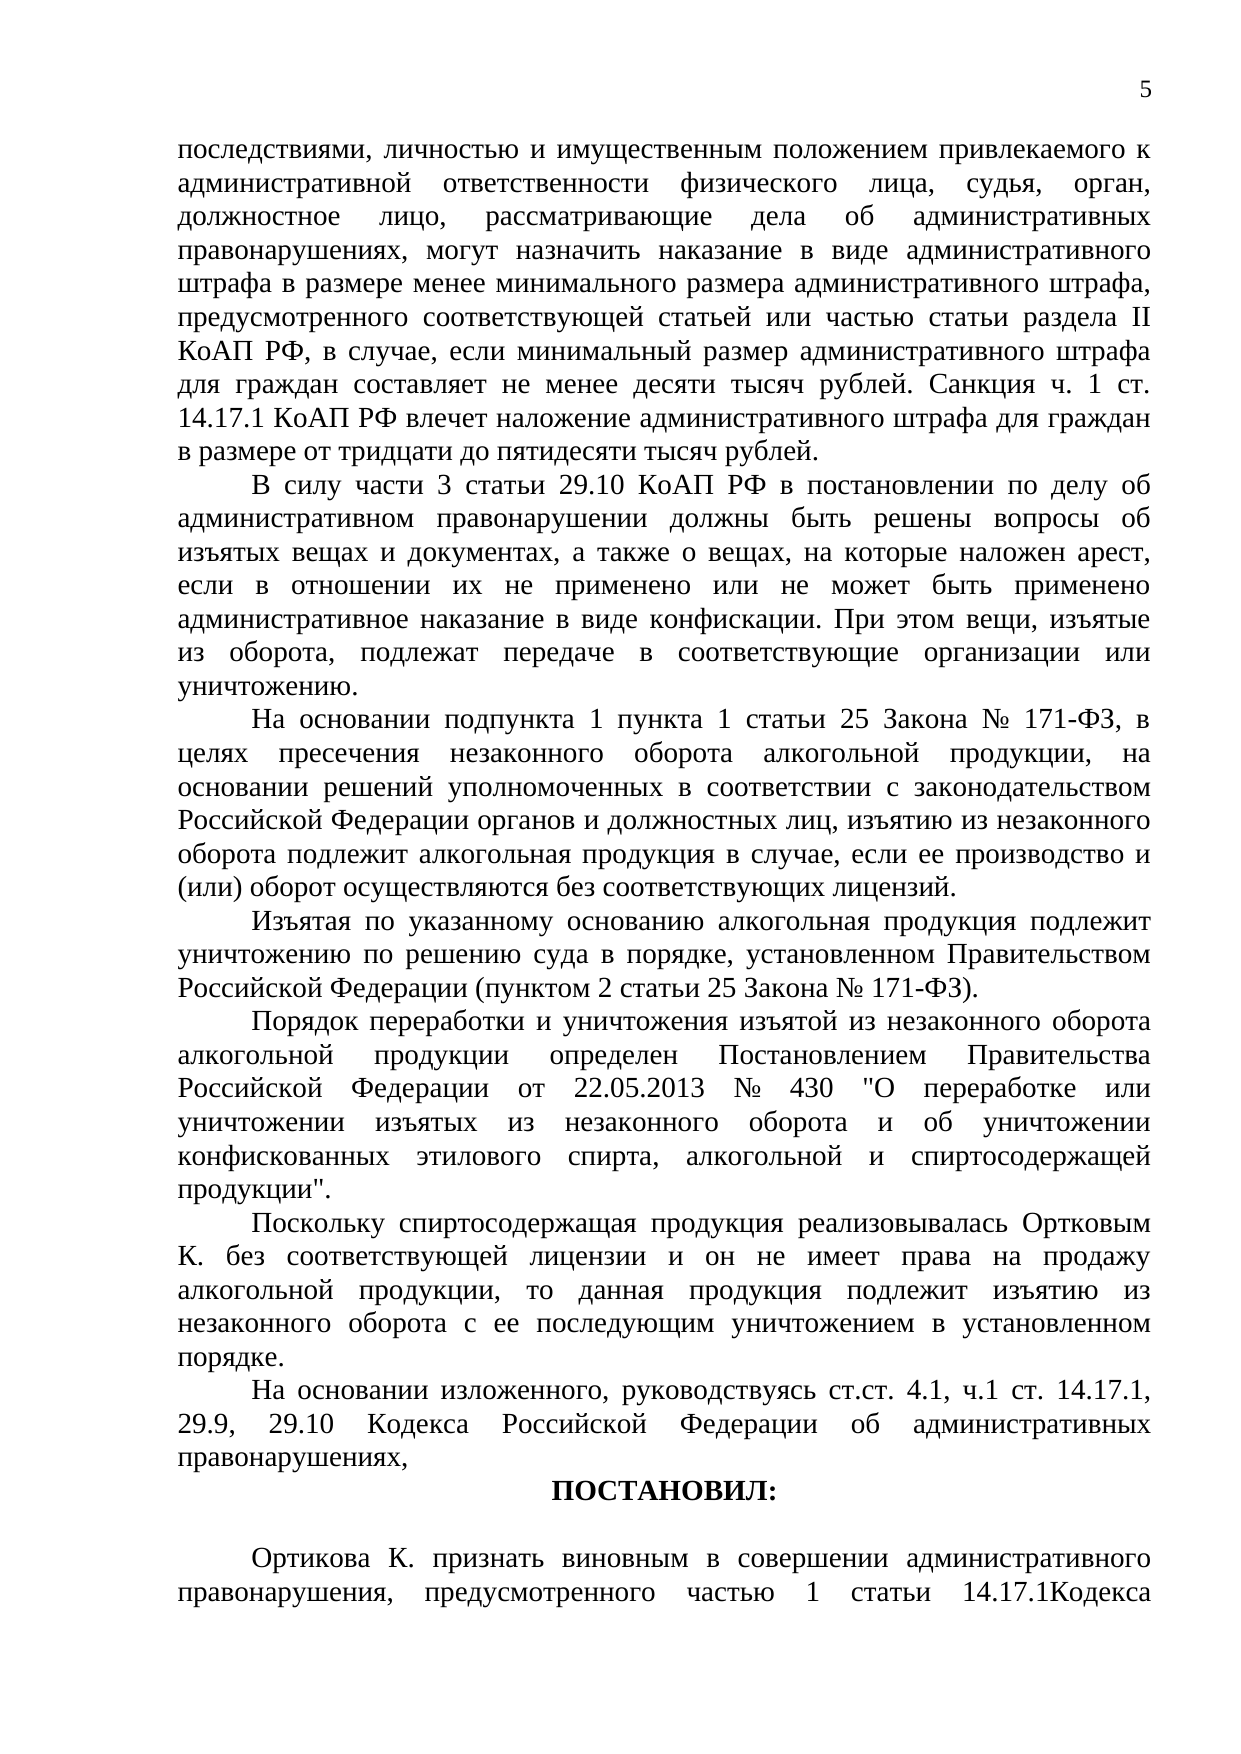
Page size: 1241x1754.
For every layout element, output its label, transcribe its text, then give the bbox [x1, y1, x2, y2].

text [177, 1540, 1152, 1607]
text Изъятая по указанному основанию алкогольная продукция подлежит уничтожению по решению суда в порядке, установленном Правительством Российской Федерации (пунктом 2 статьи 25 Закона № 171-ФЗ). [177, 903, 1152, 1003]
text ПОСТАНОВИЛ: [177, 1473, 1152, 1507]
text Порядок переработки и уничтожения изъятой из незаконного оборота алкогольной продукции определен Постановлением Правительства Российской Федерации от 22.05.2013 № 430 "О переработке или уничтожении изъятых из незаконного оборота и об уничтожении конфискованных этилового спирта, алкогольной и спиртосодержащей продукции". [177, 1003, 1152, 1205]
text На основании подпункта 1 пункта 1 статьи 25 Закона № 171-ФЗ, в целях пресечения незаконного оборота алкогольной продукции, на основании решений уполномоченных в соответствии с законодательством Российской Федерации органов и должностных лиц, изъятию из незаконного оборота подлежит алкогольная продукция в случае, если ее производство и (или) оборот осуществляются без соответствующих лицензий. [177, 702, 1152, 903]
text В силу части 3 статьи 29.10 КоАП РФ в постановлении по делу об административном правонарушении должны быть решены вопросы об изъятых вещах и документах, а также о вещах, на которые наложен арест, если в отношении их не применено или не может быть применено административное наказание в виде конфискации. При этом вещи, изъятые из оборота, подлежат передаче в соответствующие организации или уничтожению. [177, 467, 1152, 702]
text На основании изложенного, руководствуясь ст.ст. 4.1, ч.1 ст. 14.17.1, 29.9, 29.10 Кодекса Российской Федерации об административных правонарушениях, [177, 1372, 1152, 1473]
text Поскольку спиртосодержащая продукция реализовывалась Ортковым К. без соответствующей лицензии и он не имеет права на продажу алкогольной продукции, то данная продукция подлежит изъятию из незаконного оборота с ее последующим уничтожением в установленном порядке. [177, 1205, 1152, 1372]
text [177, 131, 1152, 467]
